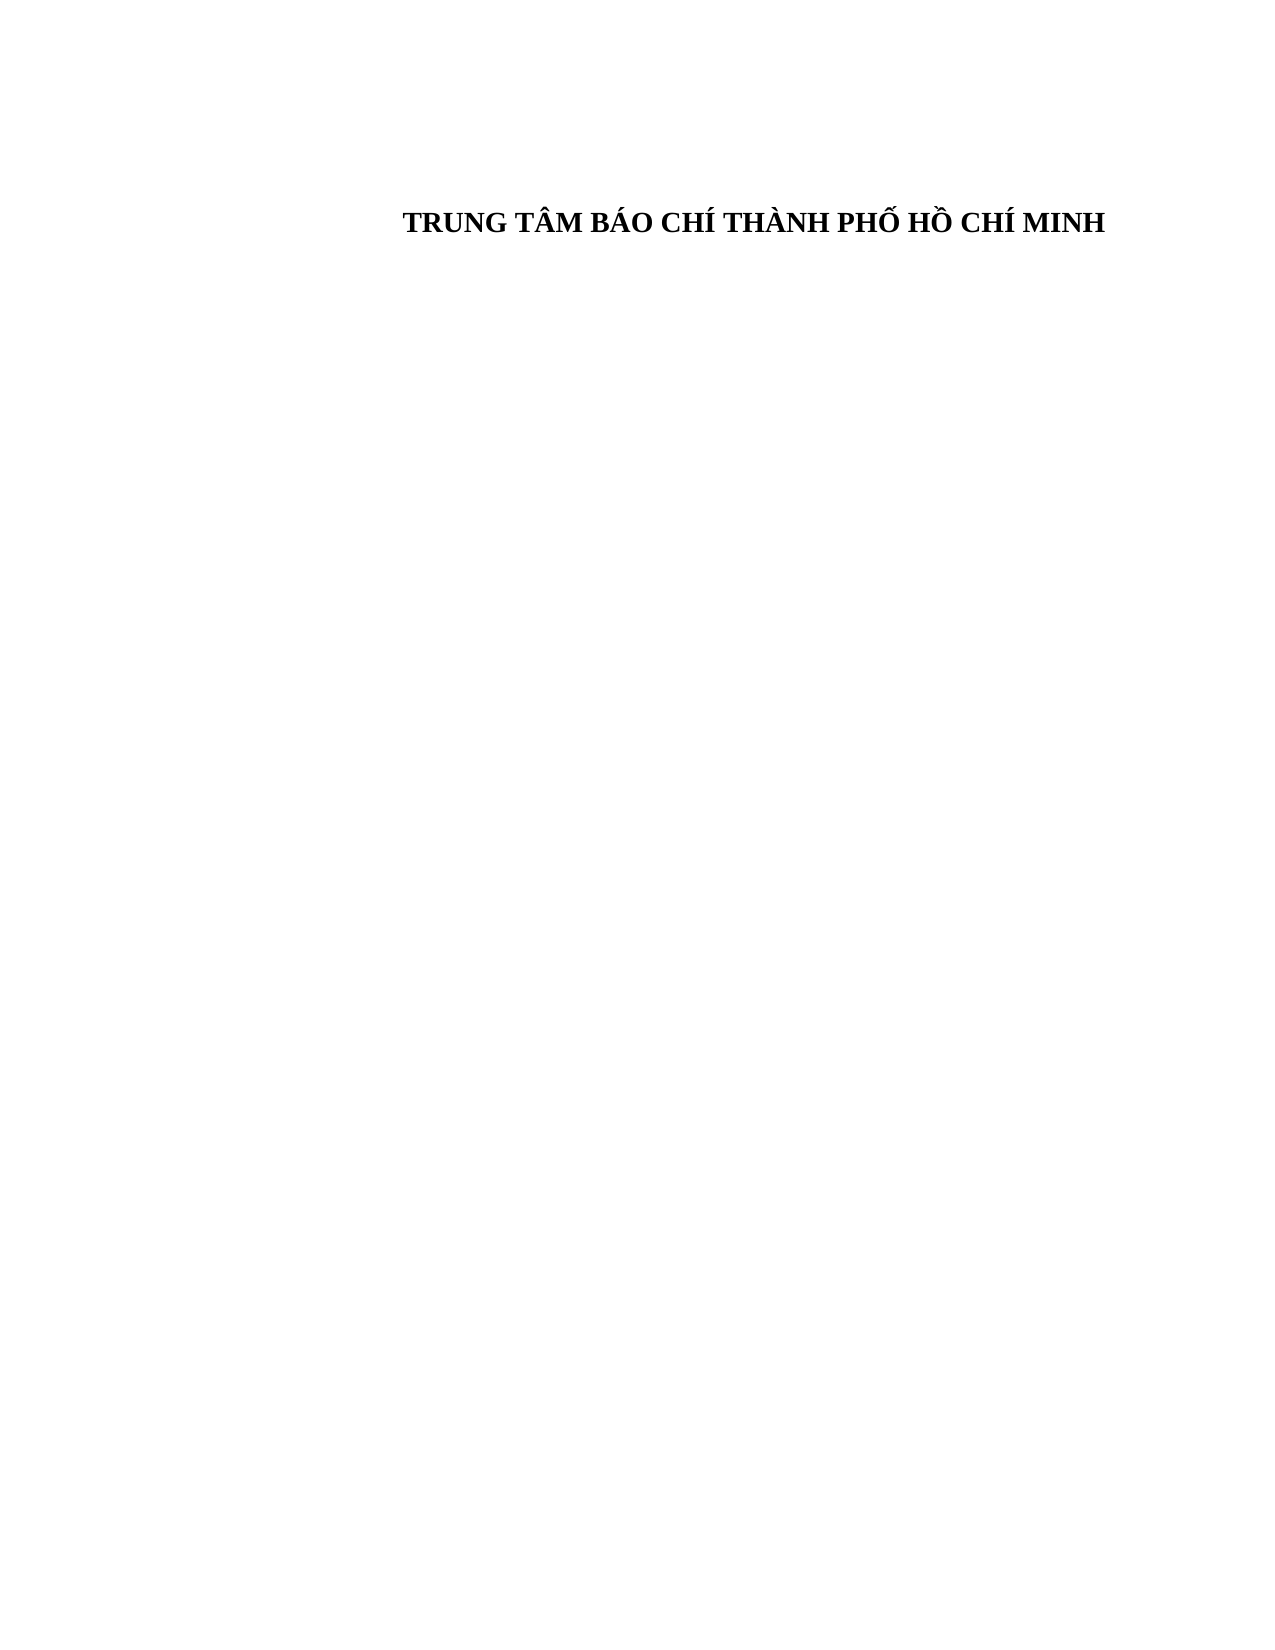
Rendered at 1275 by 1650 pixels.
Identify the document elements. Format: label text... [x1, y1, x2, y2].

text TRUNG TÂM BÁO CHÍ THÀNH PHỐ HỒ CHÍ MINH [327, 205, 1157, 238]
